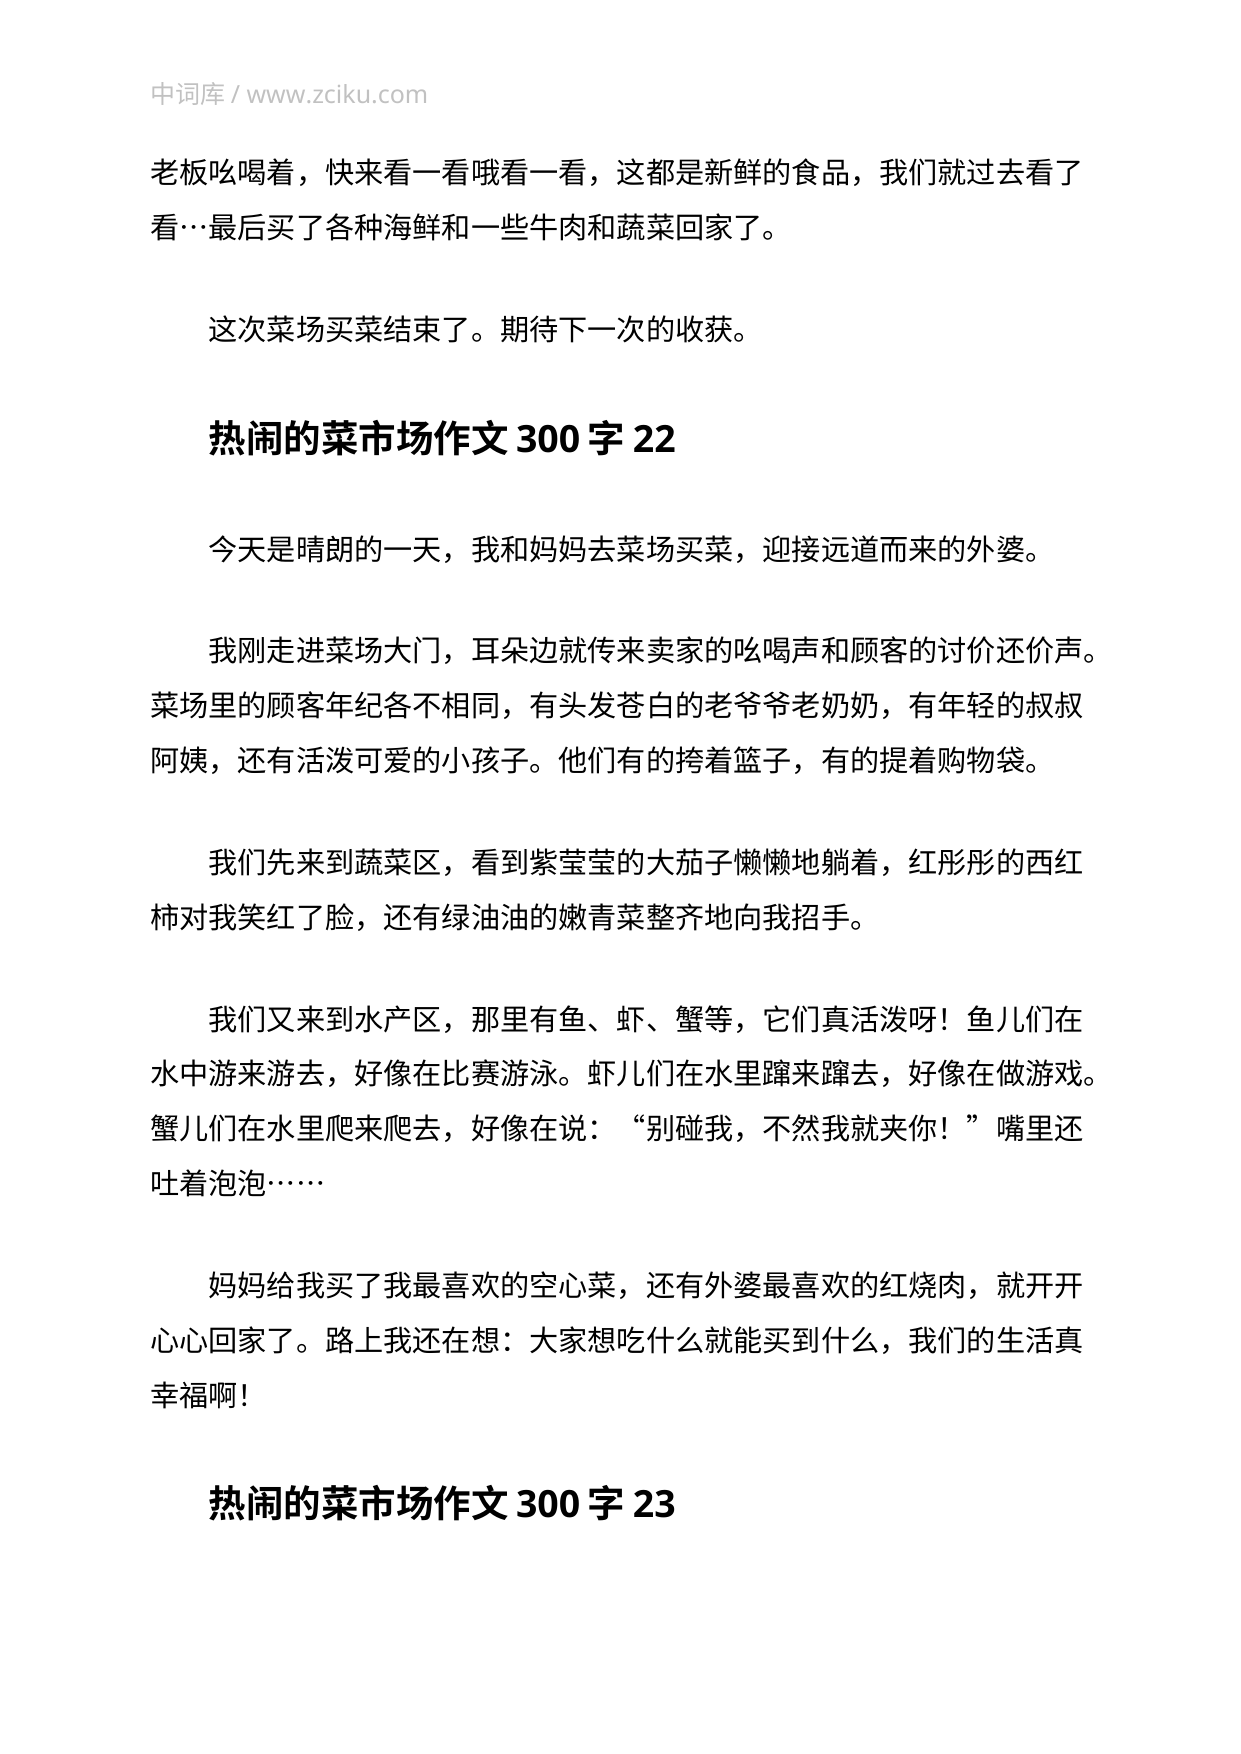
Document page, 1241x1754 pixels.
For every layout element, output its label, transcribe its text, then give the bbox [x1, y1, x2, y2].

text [150, 150, 1090, 247]
text 我们又来到水产区，那里有鱼、虾、蟹等，它们真活泼呀！鱼儿们在水中游来游去，好像在比赛游泳。虾儿们在水里蹿来蹿去，好像在做游戏。蟹儿们在水里爬来爬去，好像在说：“别碰我，不然我就夹你！”嘴里还吐着泡泡…… [150, 996, 1090, 1203]
text 妈妈给我买了我最喜欢的空心菜，还有外婆最喜欢的红烧肉，就开开心心回家了。路上我还在想：大家想吃什么就能买到什么，我们的生活真幸福啊！ [150, 1262, 1090, 1414]
text 今天是晴朗的一天，我和妈妈去菜场买菜，迎接远道而来的外婆。 [150, 526, 1090, 568]
text 热闹的菜市场作文300字22 [150, 408, 1090, 463]
text 我刚走进菜场大门，耳朵边就传来卖家的吆喝声和顾客的讨价还价声。菜场里的顾客年纪各不相同，有头发苍白的老爷爷老奶奶，有年轻的叔叔阿姨，还有活泼可爱的小孩子。他们有的挎着篮子，有的提着购物袋。 [150, 628, 1090, 780]
text 这次菜场买菜结束了。期待下一次的收获。 [150, 307, 1090, 349]
text 我们先来到蔬菜区，看到紫莹莹的大茄子懒懒地躺着，红彤彤的西红柿对我笑红了脸，还有绿油油的嫩青菜整齐地向我招手。 [150, 839, 1090, 937]
text 热闹的菜市场作文300字23 [150, 1474, 1090, 1528]
